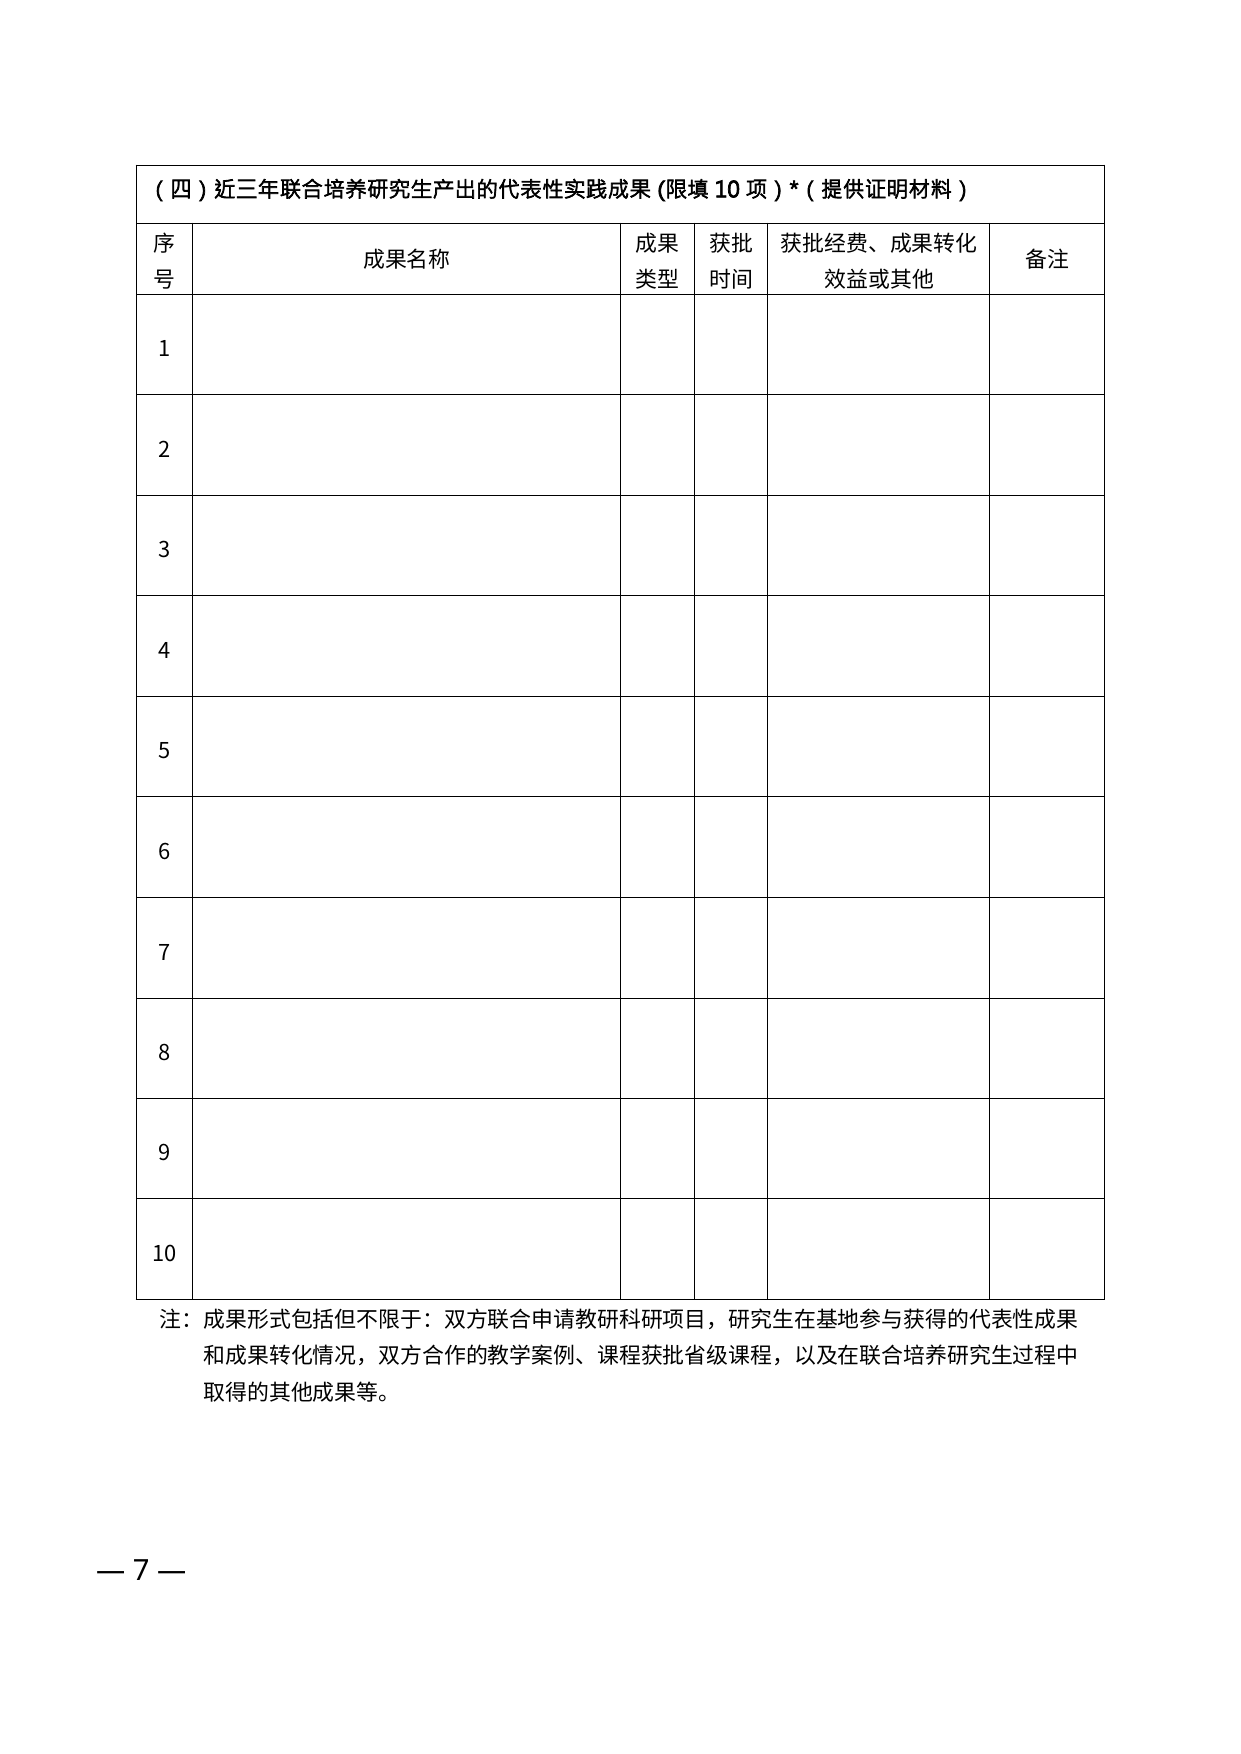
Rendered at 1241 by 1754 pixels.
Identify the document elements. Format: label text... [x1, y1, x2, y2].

table_cell [990, 797, 1104, 897]
table_cell 7 [137, 898, 192, 997]
table_cell [768, 395, 989, 495]
table_cell [768, 898, 989, 997]
table_cell [621, 1099, 694, 1198]
table_cell [990, 295, 1104, 394]
table_cell [193, 1199, 620, 1299]
table_cell [768, 797, 989, 897]
table_cell [695, 1099, 767, 1198]
table_cell 备注 [990, 224, 1104, 294]
table_cell [990, 596, 1104, 696]
table_header （四）近三年联合培养研究生产出的代表性实践成果 (限填 10 项）*（提供证明材料） [137, 166, 1104, 223]
table_cell [990, 496, 1104, 595]
table_cell [193, 1099, 620, 1198]
table_cell [768, 697, 989, 796]
table_cell [193, 496, 620, 595]
table_cell [193, 395, 620, 495]
table_cell [990, 999, 1104, 1098]
table_cell [990, 395, 1104, 495]
table_cell [768, 496, 989, 595]
table_cell [768, 1099, 989, 1198]
table_cell 序 号 [137, 224, 192, 294]
table_cell 5 [137, 697, 192, 796]
table_cell [621, 596, 694, 696]
table_cell [621, 1199, 694, 1299]
table_cell [990, 1199, 1104, 1299]
table_cell [193, 999, 620, 1098]
table_cell 9 [137, 1099, 192, 1198]
table_cell [621, 295, 694, 394]
table_cell [621, 697, 694, 796]
table_cell [193, 295, 620, 394]
table_cell [695, 898, 767, 997]
table_cell 获批 时间 [695, 224, 767, 294]
table_cell 3 [137, 496, 192, 595]
table_cell [193, 596, 620, 696]
table_cell [695, 395, 767, 495]
table_cell [695, 797, 767, 897]
table_cell 获批经费、成果转化 效益或其他 [768, 224, 989, 294]
table_cell [621, 898, 694, 997]
table_cell [193, 697, 620, 796]
table_cell 6 [137, 797, 192, 897]
table_cell [768, 999, 989, 1098]
table_cell [768, 596, 989, 696]
table_cell 1 [137, 295, 192, 394]
table_cell [990, 898, 1104, 997]
table_cell [768, 295, 989, 394]
table_cell [695, 596, 767, 696]
table_cell 8 [137, 999, 192, 1098]
table_cell 10 [137, 1199, 192, 1299]
table_cell [695, 697, 767, 796]
table_cell 4 [137, 596, 192, 696]
table_cell 成果名称 [193, 224, 620, 294]
table_cell [621, 797, 694, 897]
text 注：成果形式包括但不限于：双方联合申请教研科研项目，研究生在基地参与获得的代表性成果和成果转化情况，双方合作的教学案例、课程获批省级课程，以及在联合培养研究生过程中取得的其他成果等。 [159, 1302, 1079, 1406]
table_cell [768, 1199, 989, 1299]
table_cell [695, 496, 767, 595]
table_cell 成果 类型 [621, 224, 694, 294]
table_cell [621, 395, 694, 495]
table_cell [695, 1199, 767, 1299]
table_cell [193, 898, 620, 997]
table_cell [193, 797, 620, 897]
table_cell 2 [137, 395, 192, 495]
table_cell [621, 999, 694, 1098]
table_cell [990, 1099, 1104, 1198]
table_cell [621, 496, 694, 595]
table_cell [990, 697, 1104, 796]
table_cell [695, 295, 767, 394]
table_cell [695, 999, 767, 1098]
